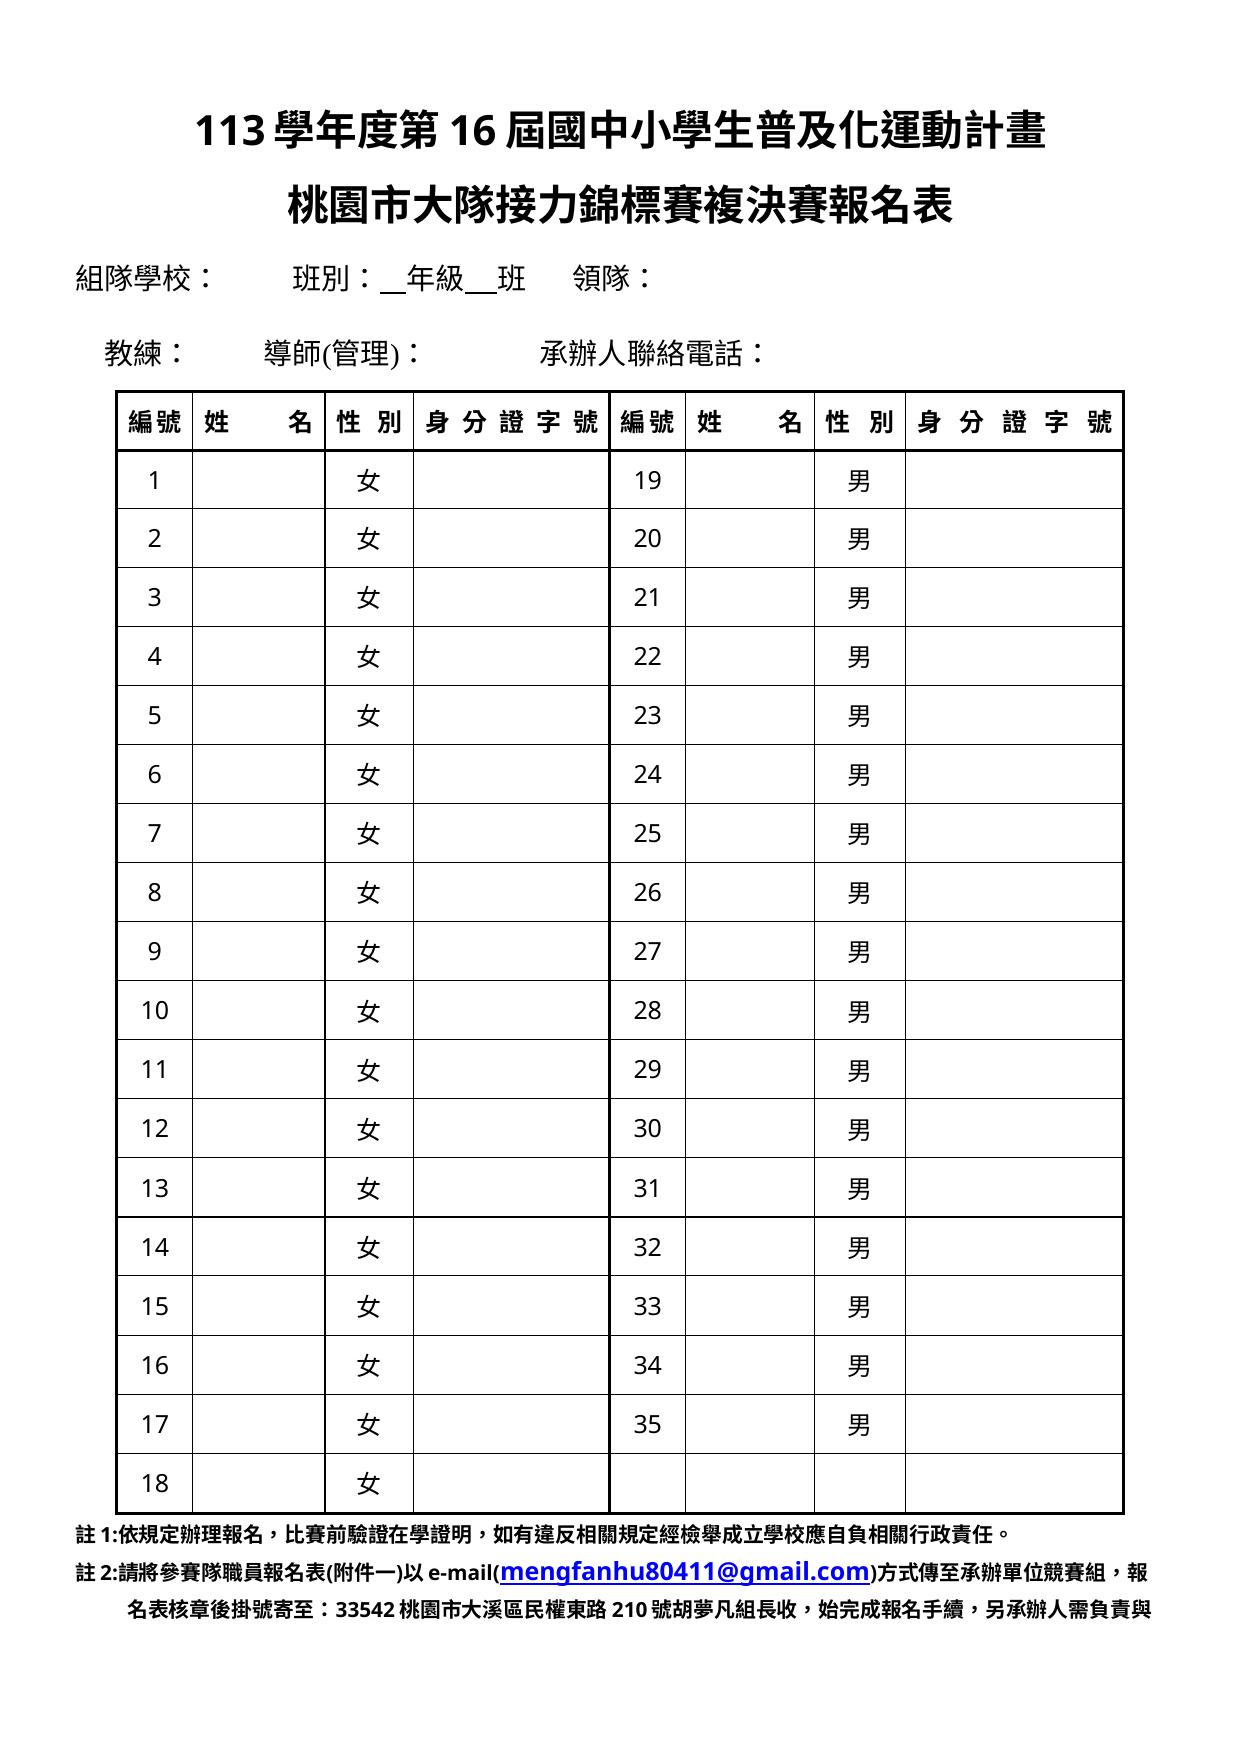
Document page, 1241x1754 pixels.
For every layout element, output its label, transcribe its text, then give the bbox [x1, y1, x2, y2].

table_cell 男 [815, 922, 905, 980]
table_cell 男 [815, 627, 905, 685]
table_cell [414, 686, 608, 744]
table_cell [414, 863, 608, 921]
table_cell 8 [118, 863, 192, 921]
table_cell [414, 745, 608, 803]
table_cell 男 [815, 1040, 905, 1098]
table_cell [193, 1218, 324, 1275]
table_cell [906, 1158, 1122, 1216]
table_cell 女 [326, 1395, 413, 1453]
table_cell [414, 452, 608, 508]
table_cell [193, 509, 324, 567]
table_cell [686, 981, 814, 1039]
table_cell 7 [118, 804, 192, 862]
table_cell [414, 509, 608, 567]
table_cell [193, 568, 324, 626]
table_cell [414, 804, 608, 862]
table_cell [686, 627, 814, 685]
table_cell 男 [815, 1336, 905, 1393]
table_cell 女 [326, 686, 413, 744]
table_cell 男 [815, 1276, 905, 1334]
table_cell 29 [611, 1040, 685, 1098]
table_cell [906, 1454, 1122, 1512]
table_cell 男 [815, 686, 905, 744]
text 桃園市大隊接力錦標賽複決賽報名表 [75, 164, 1165, 239]
table_cell [414, 1040, 608, 1098]
table_cell [193, 686, 324, 744]
table_cell 35 [611, 1395, 685, 1453]
table_cell 23 [611, 686, 685, 744]
table_cell 13 [118, 1158, 192, 1216]
table_header 姓 名 [193, 393, 324, 448]
table_cell 9 [118, 922, 192, 980]
table_cell 女 [326, 981, 413, 1039]
table_cell 男 [815, 804, 905, 862]
table_cell [906, 1040, 1122, 1098]
table_cell [906, 804, 1122, 862]
table_cell [414, 1276, 608, 1334]
table_cell 20 [611, 509, 685, 567]
table_cell 男 [815, 1099, 905, 1157]
table_cell 10 [118, 981, 192, 1039]
table_cell 11 [118, 1040, 192, 1098]
table_cell [414, 1218, 608, 1275]
table_cell [686, 1158, 814, 1216]
table_cell [686, 1454, 814, 1512]
table_cell 男 [815, 568, 905, 626]
table_cell [414, 1336, 608, 1393]
table_cell [414, 1454, 608, 1512]
table_cell [193, 1395, 324, 1453]
table_cell [906, 686, 1122, 744]
table_cell 28 [611, 981, 685, 1039]
table_cell [193, 863, 324, 921]
table_cell [906, 922, 1122, 980]
table_cell [686, 686, 814, 744]
table_cell 33 [611, 1276, 685, 1334]
table_header 性別 [815, 393, 905, 448]
table_cell 女 [326, 863, 413, 921]
table_cell [193, 627, 324, 685]
table_cell 女 [326, 568, 413, 626]
table_cell [193, 1276, 324, 1334]
table_cell [414, 1395, 608, 1453]
table_cell [414, 627, 608, 685]
table_cell [193, 1454, 324, 1512]
table_cell [414, 922, 608, 980]
table_cell 女 [326, 745, 413, 803]
table_cell 女 [326, 1218, 413, 1275]
table_cell [193, 981, 324, 1039]
table_cell 3 [118, 568, 192, 626]
table_cell 6 [118, 745, 192, 803]
table_cell [906, 1218, 1122, 1275]
table_cell 女 [326, 627, 413, 685]
table_cell [193, 1158, 324, 1216]
table_cell [686, 568, 814, 626]
table_cell 男 [815, 1218, 905, 1275]
table_cell [906, 1336, 1122, 1393]
table_cell 30 [611, 1099, 685, 1157]
table_cell [906, 1276, 1122, 1334]
table_cell 19 [611, 452, 685, 508]
table_cell 男 [815, 1158, 905, 1216]
table_cell [906, 745, 1122, 803]
table_cell [414, 1099, 608, 1157]
table_cell [193, 1040, 324, 1098]
table_cell 4 [118, 627, 192, 685]
table_cell [906, 981, 1122, 1039]
table_cell 17 [118, 1395, 192, 1453]
table_cell [686, 1395, 814, 1453]
table_cell 男 [815, 1395, 905, 1453]
table_cell 1 [118, 452, 192, 508]
table_cell 男 [815, 509, 905, 567]
table_header 編號 [118, 393, 192, 448]
table_cell 女 [326, 1276, 413, 1334]
table_cell [686, 452, 814, 508]
table_cell [193, 922, 324, 980]
table_cell 22 [611, 627, 685, 685]
table_cell 女 [326, 509, 413, 567]
table_cell [906, 627, 1122, 685]
table_cell 26 [611, 863, 685, 921]
text 註1:依規定辦理報名，比賽前驗證在學證明，如有違反相關規定經檢舉成立學校應自負相關行政責任。 [75, 1515, 1165, 1552]
table_cell 女 [326, 1336, 413, 1393]
table_cell 5 [118, 686, 192, 744]
table_cell 男 [815, 452, 905, 508]
table_cell [906, 509, 1122, 567]
table_cell [686, 1040, 814, 1098]
table_cell 12 [118, 1099, 192, 1157]
table_header 編號 [611, 393, 685, 448]
table_cell [906, 452, 1122, 508]
table_cell 32 [611, 1218, 685, 1275]
table_cell 18 [118, 1454, 192, 1512]
table_cell [193, 745, 324, 803]
table_header 身分證字號 [414, 393, 608, 448]
table_cell [414, 1158, 608, 1216]
table_cell [193, 1099, 324, 1157]
table_cell 男 [815, 745, 905, 803]
table_cell 27 [611, 922, 685, 980]
table_cell 34 [611, 1336, 685, 1393]
table_cell [414, 568, 608, 626]
table_cell 31 [611, 1158, 685, 1216]
table_cell [193, 452, 324, 508]
table_header 姓 名 [686, 393, 814, 448]
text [75, 1552, 1165, 1627]
table_cell 女 [326, 1099, 413, 1157]
table_cell [686, 922, 814, 980]
table_cell [193, 1336, 324, 1393]
table_cell [686, 1218, 814, 1275]
table_cell [686, 1336, 814, 1393]
table_cell [414, 981, 608, 1039]
table_cell [611, 1454, 685, 1512]
table_cell 24 [611, 745, 685, 803]
table_cell [686, 745, 814, 803]
table_cell [686, 509, 814, 567]
table_cell 16 [118, 1336, 192, 1393]
table_cell 女 [326, 1454, 413, 1512]
table_cell 男 [815, 863, 905, 921]
table_cell [815, 1454, 905, 1512]
table_cell 女 [326, 1158, 413, 1216]
table_header 性別 [326, 393, 413, 448]
table_cell 15 [118, 1276, 192, 1334]
table_cell 男 [815, 981, 905, 1039]
text 113學年度第16屆國中小學生普及化運動計畫 [75, 89, 1165, 164]
text 教練： 導師(管理)： 承辦人聯絡電話： [75, 314, 1165, 389]
table_cell 女 [326, 922, 413, 980]
table_cell [906, 1099, 1122, 1157]
table_cell 21 [611, 568, 685, 626]
table_cell [906, 1395, 1122, 1453]
table_cell 女 [326, 804, 413, 862]
table_cell [686, 1099, 814, 1157]
table_cell [906, 568, 1122, 626]
table_cell 25 [611, 804, 685, 862]
table_cell 2 [118, 509, 192, 567]
table_cell [686, 804, 814, 862]
table_cell [686, 863, 814, 921]
table_cell [906, 863, 1122, 921]
table_header 身分證字號 [906, 393, 1122, 448]
table_cell 女 [326, 452, 413, 508]
text 組隊學校： 班別： 年級 班 領隊： [75, 239, 1165, 314]
table_cell [686, 1276, 814, 1334]
table_cell [193, 804, 324, 862]
table_cell 14 [118, 1218, 192, 1275]
table_cell 女 [326, 1040, 413, 1098]
